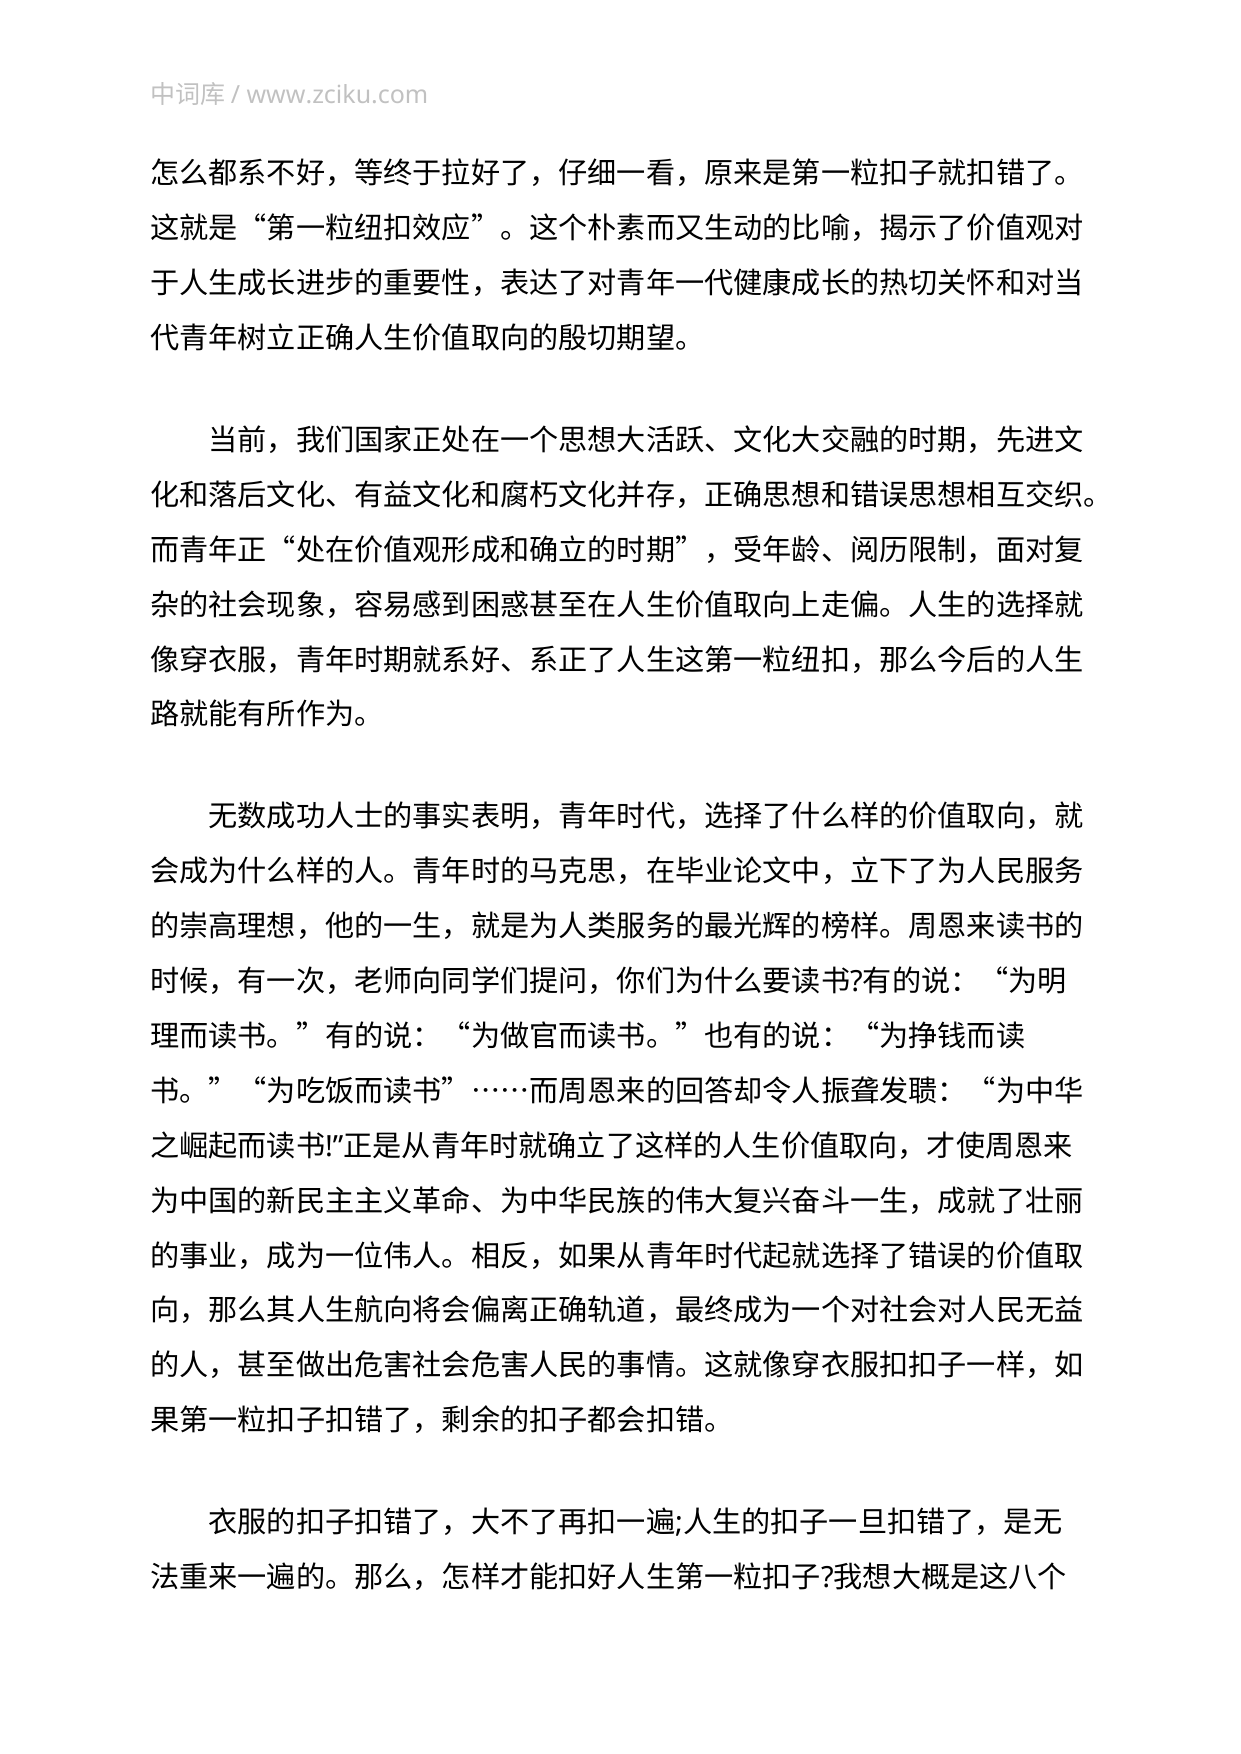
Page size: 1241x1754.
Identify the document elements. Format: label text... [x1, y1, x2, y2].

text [150, 1498, 1090, 1596]
text 无数成功人士的事实表明，青年时代，选择了什么样的价值取向，就会成为什么样的人。青年时的马克思，在毕业论文中，立下了为人民服务的崇高理想，他的一生，就是为人类服务的最光辉的榜样。周恩来读书的时候，有一次，老师向同学们提问，你们为什么要读书?有的说：“为明理而读书。”有的说：“为做官而读书。”也有的说：“为挣钱而读书。”“为吃饭而读书”……而周恩来的回答却令人振聋发聩：“为中华之崛起而读书!”正是从青年时就确立了这样的人生价值取向，才使周恩来为中国的新民主主义革命、为中华民族的伟大复兴奋斗一生，成就了壮丽的事业，成为一位伟人。相反，如果从青年时代起就选择了错误的价值取向，那么其人生航向将会偏离正确轨道，最终成为一个对社会对人民无益的人，甚至做出危害社会危害人民的事情。这就像穿衣服扣扣子一样，如果第一粒扣子扣错了，剩余的扣子都会扣错。 [150, 793, 1090, 1439]
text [150, 150, 1090, 357]
text 当前，我们国家正处在一个思想大活跃、文化大交融的时期，先进文化和落后文化、有益文化和腐朽文化并存，正确思想和错误思想相互交织。而青年正“处在价值观形成和确立的时期”，受年龄、阅历限制，面对复杂的社会现象，容易感到困惑甚至在人生价值取向上走偏。人生的选择就像穿衣服，青年时期就系好、系正了人生这第一粒纽扣，那么今后的人生路就能有所作为。 [150, 416, 1090, 733]
